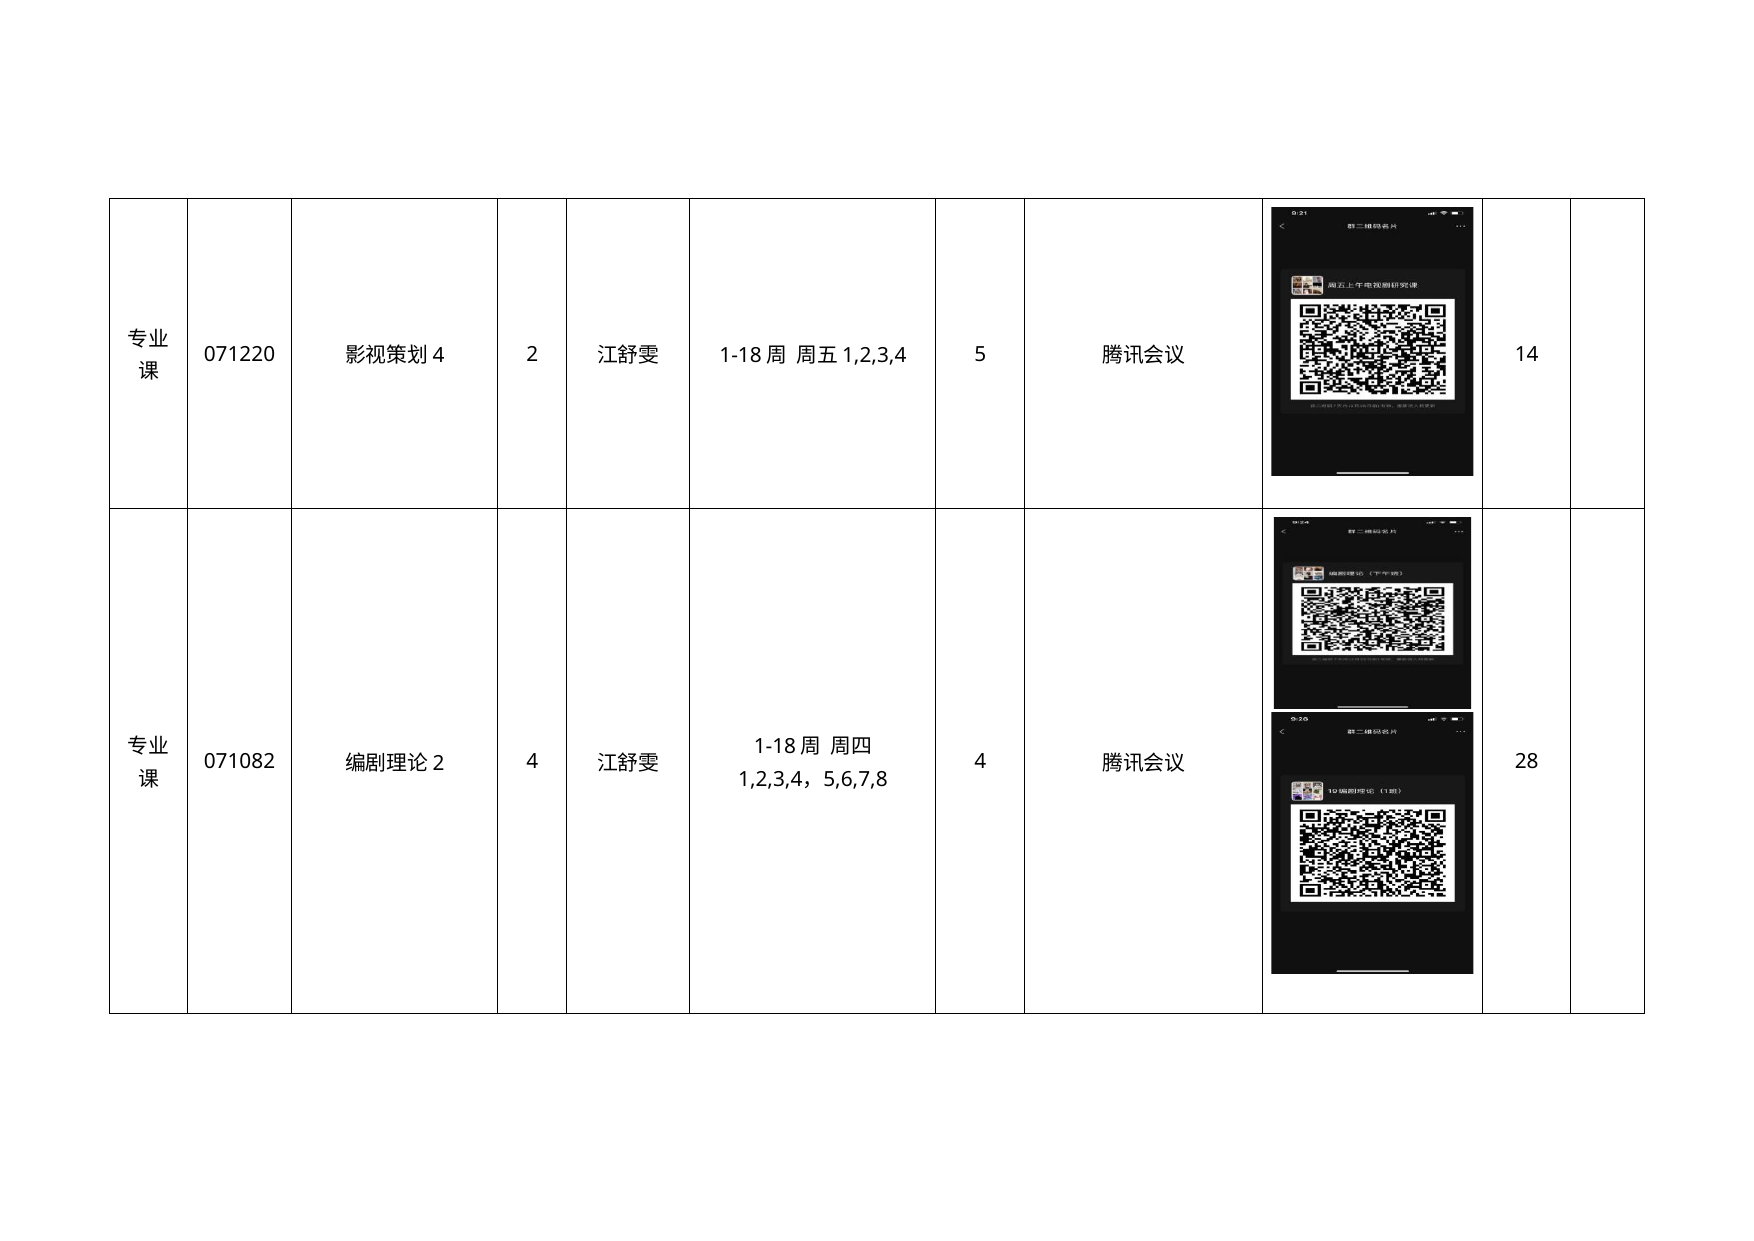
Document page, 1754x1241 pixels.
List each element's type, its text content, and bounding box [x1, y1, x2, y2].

table_cell 专业课 [110, 199, 187, 508]
picture [1271, 207, 1474, 476]
table_cell 1-18周 周五1,2,3,4 [690, 199, 935, 508]
table_cell 5 [936, 199, 1024, 508]
table_cell 江舒雯 [567, 199, 689, 508]
table_cell 071082 [188, 509, 291, 1013]
table_cell 2 [498, 199, 566, 508]
picture [1271, 712, 1474, 974]
table_cell 28 [1483, 509, 1570, 1013]
table_cell 1-18周 周四1,2,3,4，5,6,7,8 [690, 509, 935, 1013]
table_cell [1571, 509, 1644, 1013]
table_cell 腾讯会议 [1025, 509, 1262, 1013]
table_cell [1263, 199, 1482, 508]
table_cell [1571, 199, 1644, 508]
table_cell 专业课 [110, 509, 187, 1013]
table_cell 编剧理论2 [292, 509, 497, 1013]
table_cell 4 [498, 509, 566, 1013]
table_cell [1263, 509, 1482, 1013]
table_cell 071220 [188, 199, 291, 508]
table_cell 影视策划4 [292, 199, 497, 508]
table_cell 4 [936, 509, 1024, 1013]
table_cell 14 [1483, 199, 1570, 508]
picture [1273, 517, 1472, 709]
table_cell 江舒雯 [567, 509, 689, 1013]
table_cell 腾讯会议 [1025, 199, 1262, 508]
